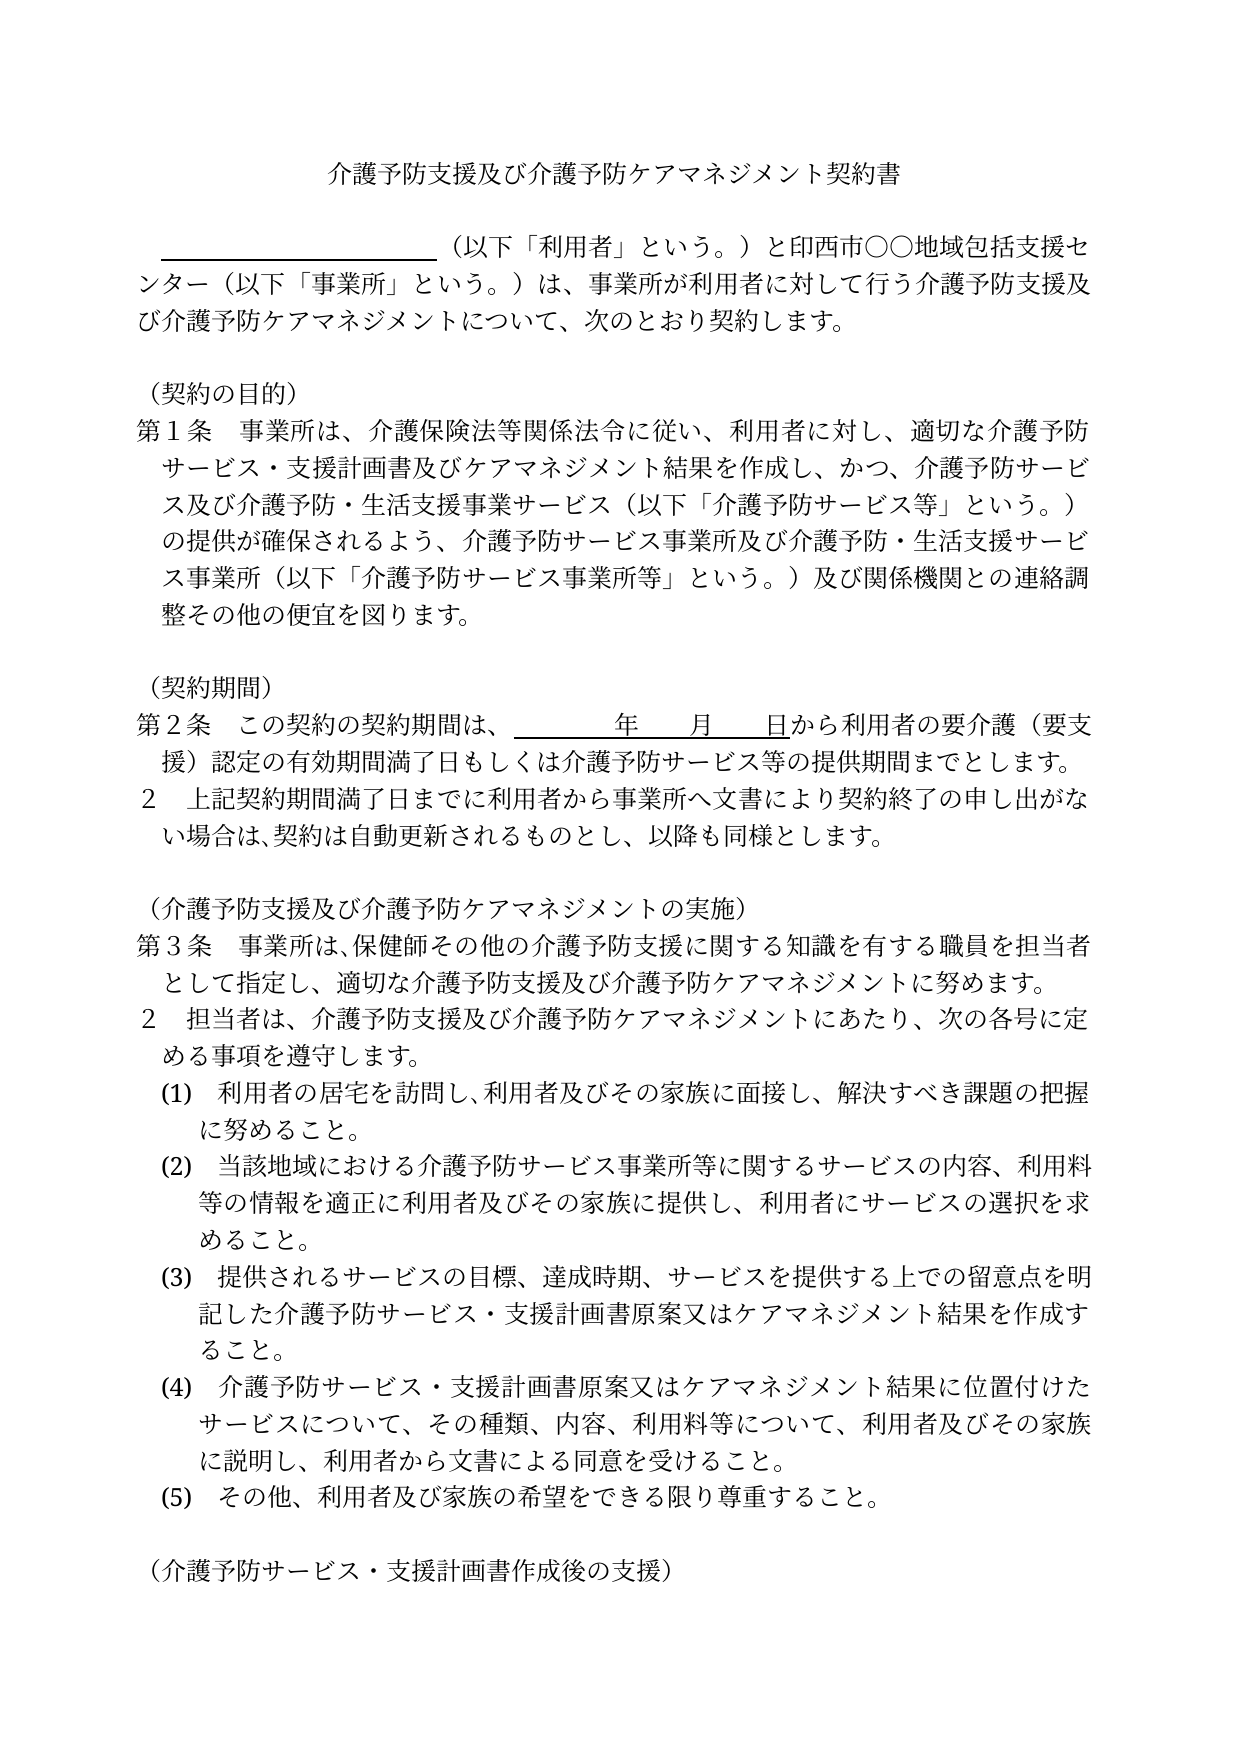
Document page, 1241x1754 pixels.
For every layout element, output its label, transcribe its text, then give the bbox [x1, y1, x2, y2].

text （契約の目的） [136, 374, 1092, 411]
text (3) 提供されるサービスの目標、達成時期、サービスを提供する上での留意点を明記した介護予防サービス・支援計画書原案又はケアマネジメント結果を作成すること。 [161, 1257, 1092, 1367]
text ２ 上記契約期間満了日までに利用者から事業所へ文書により契約終了の申し出がない場合は､契約は自動更新されるものとし、以降も同様とします。 [136, 779, 1092, 853]
text ２ 担当者は、介護予防支援及び介護予防ケアマネジメントにあたり、次の各号に定める事項を遵守します。 [136, 1000, 1092, 1073]
text 介護予防支援及び介護予防ケアマネジメント契約書 [136, 154, 1092, 191]
text 第３条 事業所は､保健師その他の介護予防支援に関する知識を有する職員を担当者として指定し、適切な介護予防支援及び介護予防ケアマネジメントに努めます。 [136, 926, 1092, 1000]
text (5) その他、利用者及び家族の希望をできる限り尊重すること。 [161, 1478, 1092, 1514]
text （介護予防支援及び介護予防ケアマネジメントの実施） [136, 889, 1092, 926]
text （契約期間） [136, 669, 1092, 706]
text (4) 介護予防サービス・支援計画書原案又はケアマネジメント結果に位置付けたサービスについて、その種類、内容、利用料等について、利用者及びその家族に説明し、利用者から文書による同意を受けること。 [161, 1367, 1092, 1478]
text （以下「利用者」という。）と印西市○○地域包括支援センター（以下「事業所」という。）は、事業所が利用者に対して行う介護予防支援及び介護予防ケアマネジメントについて、次のとおり契約します。 [136, 227, 1092, 338]
text (2) 当該地域における介護予防サービス事業所等に関するサービスの内容、利用料等の情報を適正に利用者及びその家族に提供し、利用者にサービスの選択を求めること。 [161, 1147, 1092, 1257]
text （介護予防サービス・支援計画書作成後の支援） [136, 1551, 1092, 1588]
text (1) 利用者の居宅を訪問し､利用者及びその家族に面接し、解決すべき課題の把握に努めること。 [161, 1073, 1092, 1147]
text 第１条 事業所は、介護保険法等関係法令に従い、利用者に対し、適切な介護予防サービス・支援計画書及びケアマネジメント結果を作成し、かつ、介護予防サービス及び介護予防・生活支援事業サービス（以下「介護予防サービス等」という。）の提供が確保されるよう、介護予防サービス事業所及び介護予防・生活支援サービス事業所（以下「介護予防サービス事業所等」という。）及び関係機関との連絡調整その他の便宜を図ります。 [136, 411, 1092, 632]
text 第２条 この契約の契約期間は、 年 月 日から利用者の要介護（要支援）認定の有効期間満了日もしくは介護予防サービス等の提供期間までとします。 [136, 706, 1092, 779]
